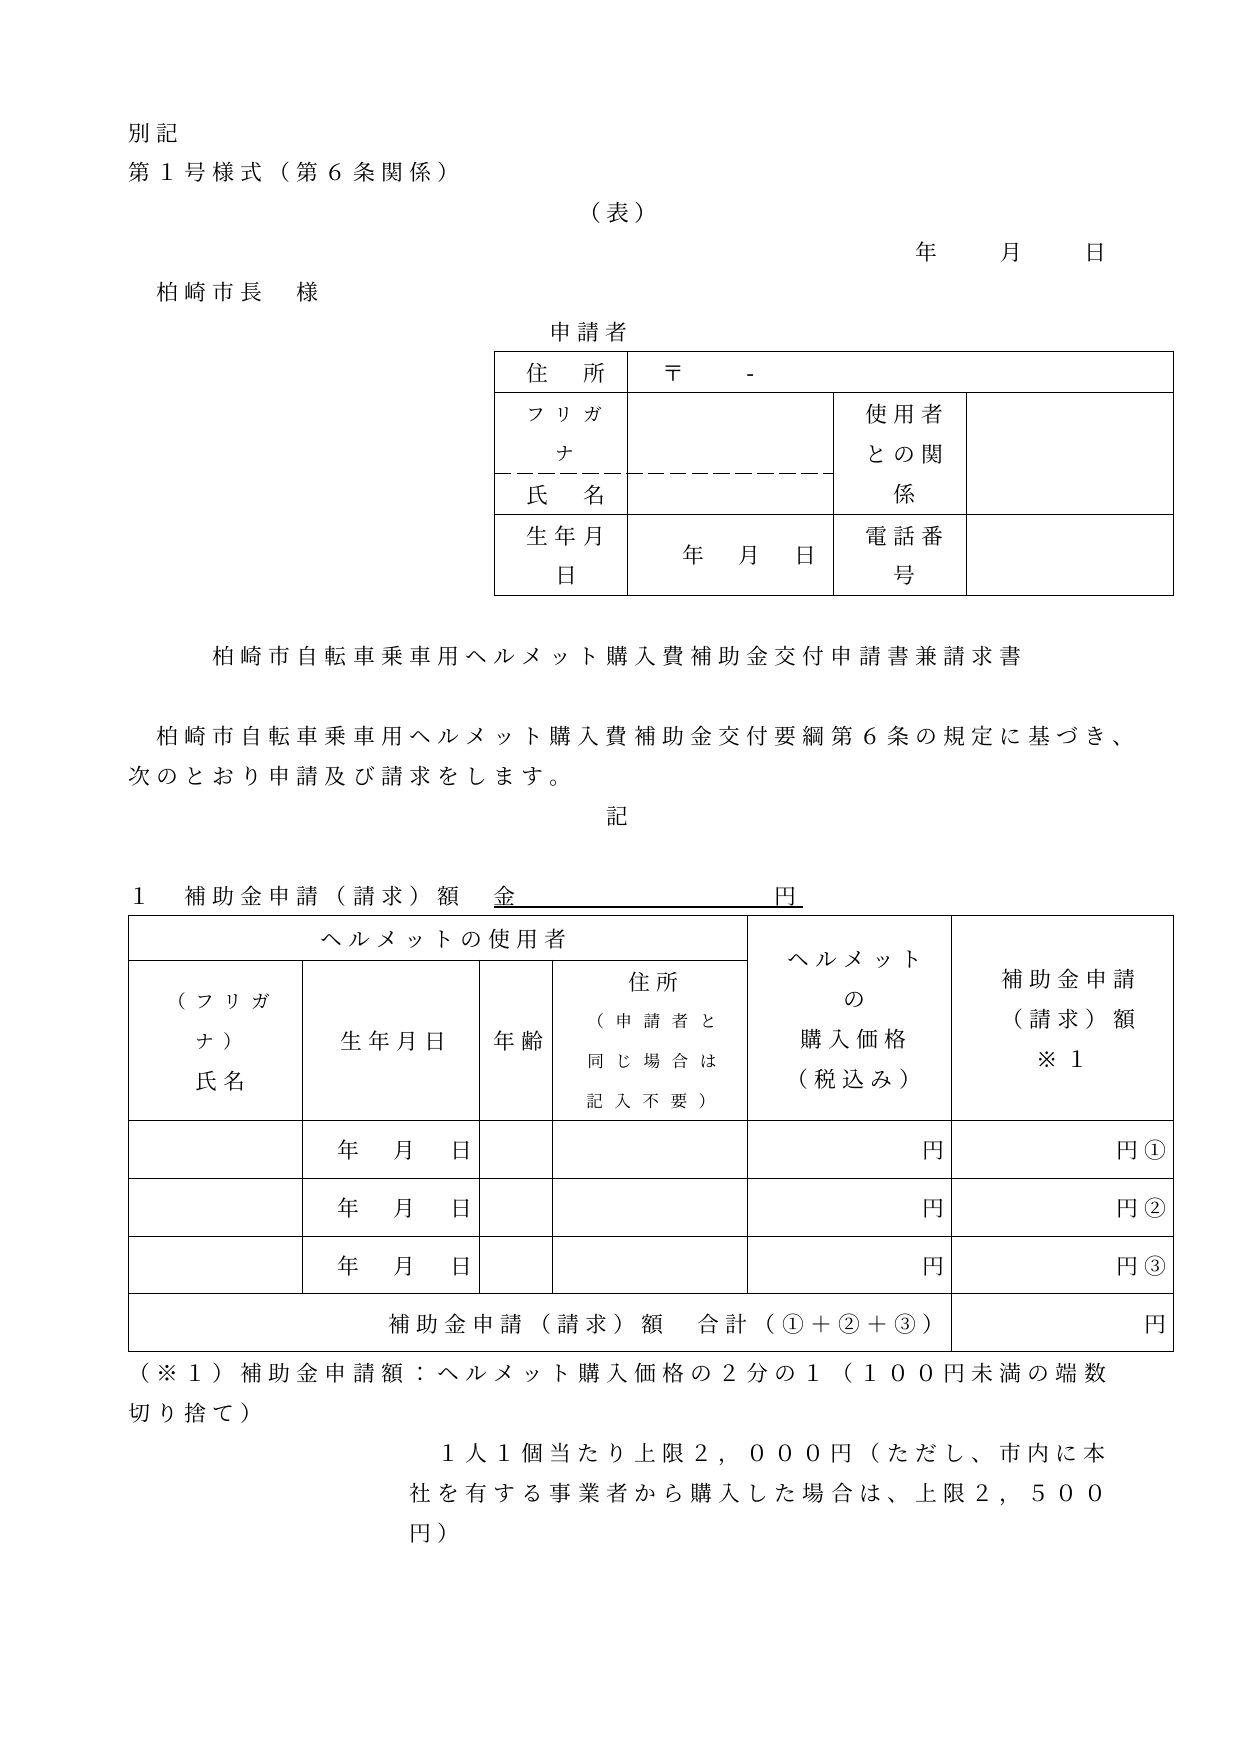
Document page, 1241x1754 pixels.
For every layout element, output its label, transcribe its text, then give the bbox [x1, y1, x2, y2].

table_header 補助金申請 （請求）額 ※１ [952, 916, 1173, 1120]
table_cell 年 月 日 [303, 1237, 479, 1293]
table_header 〒 - [628, 352, 1173, 392]
table_cell 年 月 日 [303, 1121, 479, 1178]
text 年 月 日 [128, 231, 1112, 271]
table_cell 年 月 日 [628, 515, 833, 594]
text 柏崎市自転車乗車用ヘルメット購入費補助金交付要綱第６条の規定に基づき、次のとおり申請及び請求をします。 [128, 715, 1112, 795]
table_cell [480, 1121, 552, 1178]
table_cell [628, 393, 833, 473]
table_cell 円 [748, 1121, 951, 1178]
text （※１）補助金申請額：ヘルメット購入価格の２分の１（１００円未満の端数切り捨て） [128, 1352, 1112, 1432]
text 第１号様式（第６条関係） [128, 151, 999, 191]
table_cell 年 月 日 [303, 1179, 479, 1236]
table_cell 使用者との関係 [834, 393, 966, 514]
table_cell [628, 473, 833, 514]
table_cell （フリガナ） 氏名 [129, 961, 302, 1120]
text １ 補助金申請（請求）額 金 円 [128, 875, 1112, 915]
table_cell 電話番号 [834, 515, 966, 594]
table_cell 生年月日 [495, 515, 627, 594]
text 柏崎市長 様 [128, 271, 1112, 311]
table_header ヘルメットの 購入価格 （税込み） [748, 916, 951, 1120]
text 別記 [128, 112, 999, 151]
table_cell [967, 515, 1173, 594]
table_cell 補助金申請（請求）額 合計（①＋②＋③） [129, 1294, 951, 1351]
table_header 住 所 [495, 352, 627, 392]
table_cell [480, 1179, 552, 1236]
table_cell 円① [952, 1121, 1173, 1178]
text 柏崎市自転車乗車用ヘルメット購入費補助金交付申請書兼請求書 [128, 635, 1112, 675]
table_cell [553, 1179, 747, 1236]
table_cell 円③ [952, 1237, 1173, 1293]
table_cell 生年月日 [303, 961, 479, 1120]
text １人１個当たり上限２，０００円（ただし、市内に本社を有する事業者から購入した場合は、上限２，５００円） [128, 1432, 1112, 1552]
table_cell フリガナ [495, 393, 627, 473]
table_cell 年齢 [480, 961, 552, 1120]
text （表） [128, 191, 1112, 231]
table_cell 円② [952, 1179, 1173, 1236]
table_cell [129, 1179, 302, 1236]
subtitle 記 [128, 795, 1112, 835]
table_cell 氏 名 [495, 473, 627, 514]
table_cell 円 [748, 1179, 951, 1236]
table_cell [129, 1237, 302, 1293]
table_cell 円 [748, 1237, 951, 1293]
table_cell [553, 1121, 747, 1178]
table_cell [967, 393, 1173, 514]
table_header ヘルメットの使用者 [129, 916, 747, 959]
table_cell [129, 1121, 302, 1178]
text 申請者 [128, 311, 1112, 351]
table_cell [480, 1237, 552, 1293]
table_cell 円 [952, 1294, 1173, 1351]
table_cell [553, 1237, 747, 1293]
table_cell 住所 （申請者と同じ場合は記入不要） [553, 961, 747, 1120]
